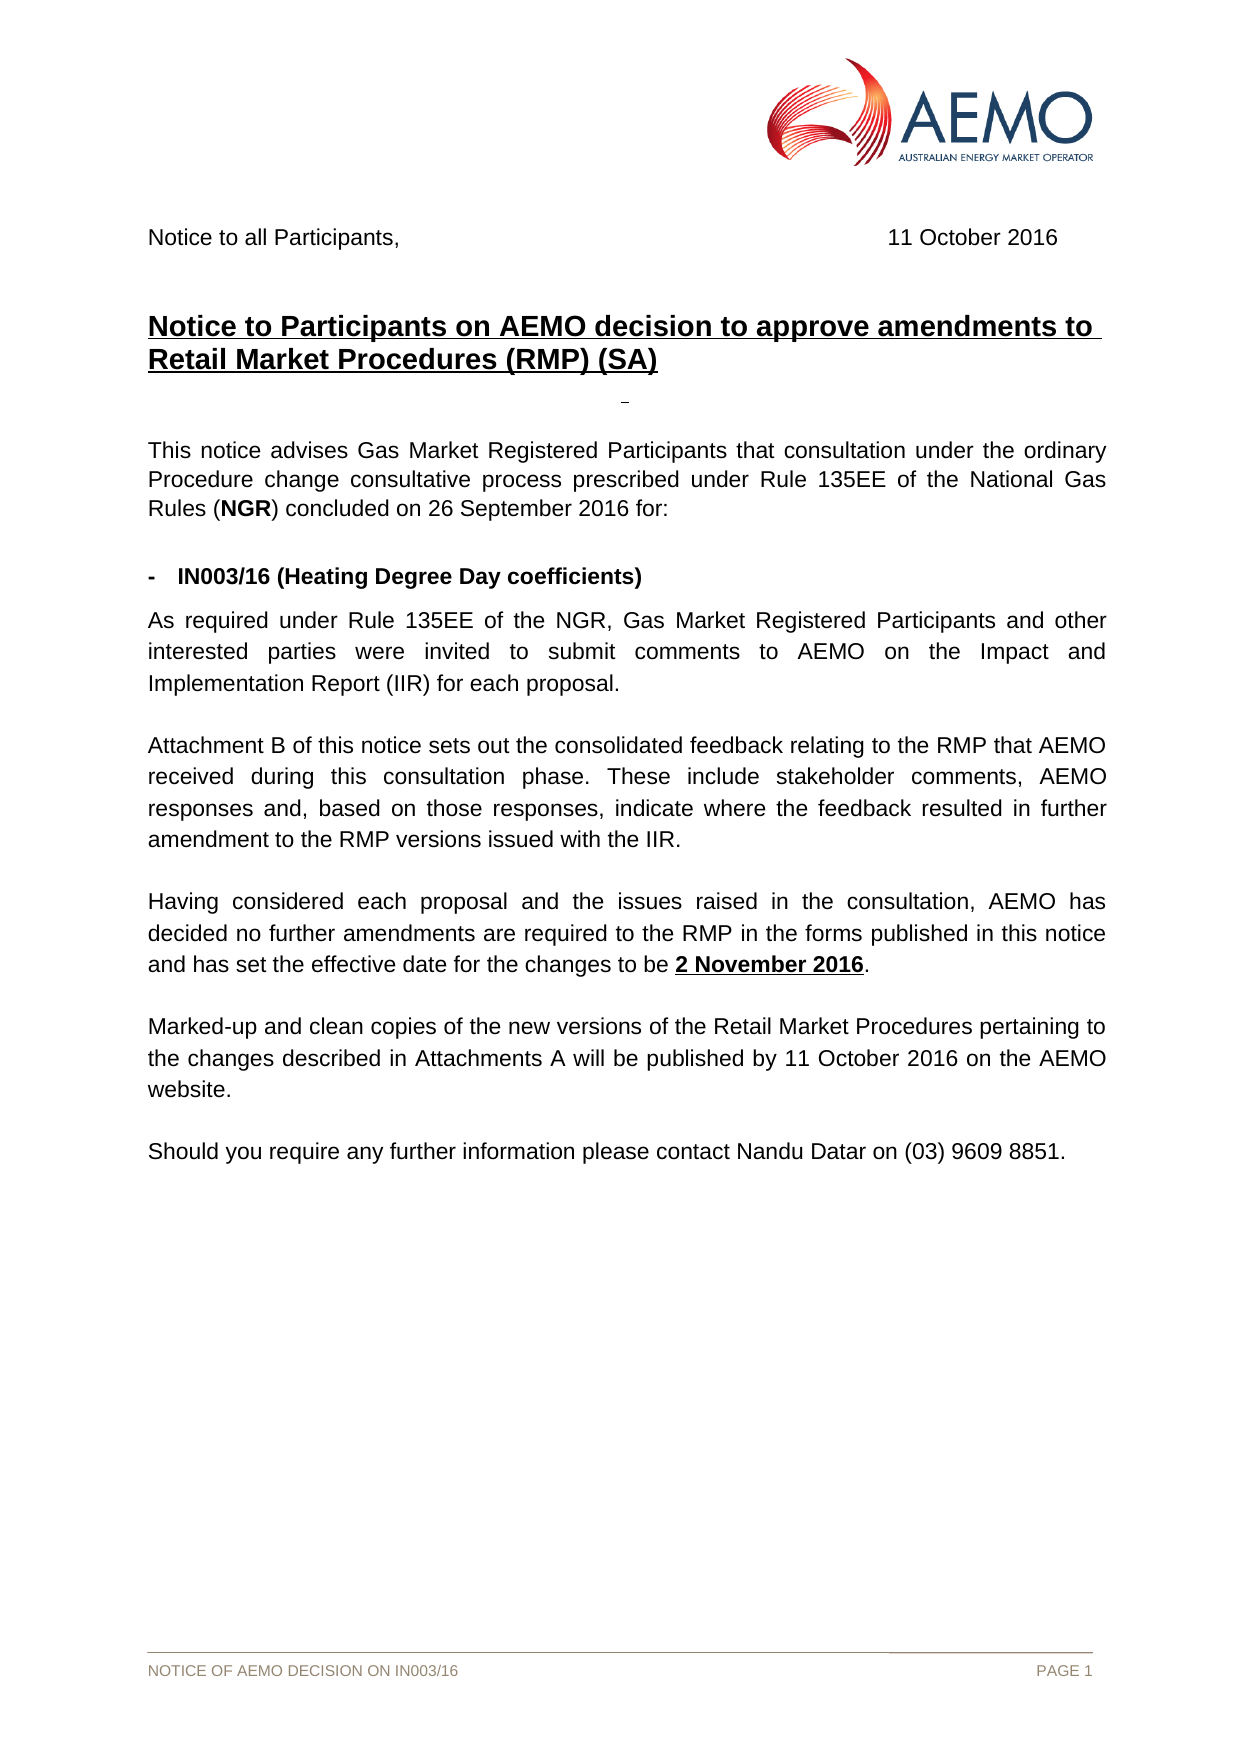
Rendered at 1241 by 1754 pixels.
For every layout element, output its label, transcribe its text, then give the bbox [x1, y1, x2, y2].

text Notice to all Participants, 11 October 2016 [148, 221, 1107, 250]
list IN003/16 (Heating Degree Day coefficients) [148, 563, 1107, 589]
text As required under Rule 135EE of the NGR, Gas Market Registered Participants and other interested parties were invited to submit comments to AEMO on the Impact and Implementation Report (IIR) for each proposal. [148, 602, 1107, 696]
text Marked-up and clean copies of the new versions of the Retail Market Procedures pertaining to the changes described in Attachments A will be published by 11 October 2016 on the AEMO website. [148, 1008, 1107, 1102]
text This notice advises Gas Market Registered Participants that consultation under the ordinary Procedure change consultative process prescribed under Rule 135EE of the National Gas Rules (NGR) concluded on 26 September 2016 for: [148, 434, 1107, 522]
text Should you require any further information please contact Nandu Datar on (03) 9609 8851. [148, 1133, 1107, 1164]
text Having considered each proposal and the issues raised in the consultation, AEMO has decided no further amendments are required to the RMP in the forms published in this notice and has set the effective date for the changes to be 2 November 2016. [148, 883, 1107, 977]
text Notice to Participants on AEMO decision to approve amendments to Retail Market Procedures (RMP) (SA) [148, 309, 1107, 376]
text Attachment B of this notice sets out the consolidated feedback relating to the RMP that AEMO received during this consultation phase. These include stakeholder comments, AEMO responses and, based on those responses, indicate where the feedback resulted in further amendment to the RMP versions issued with the IIR. [148, 727, 1107, 852]
picture [766, 57, 1094, 166]
